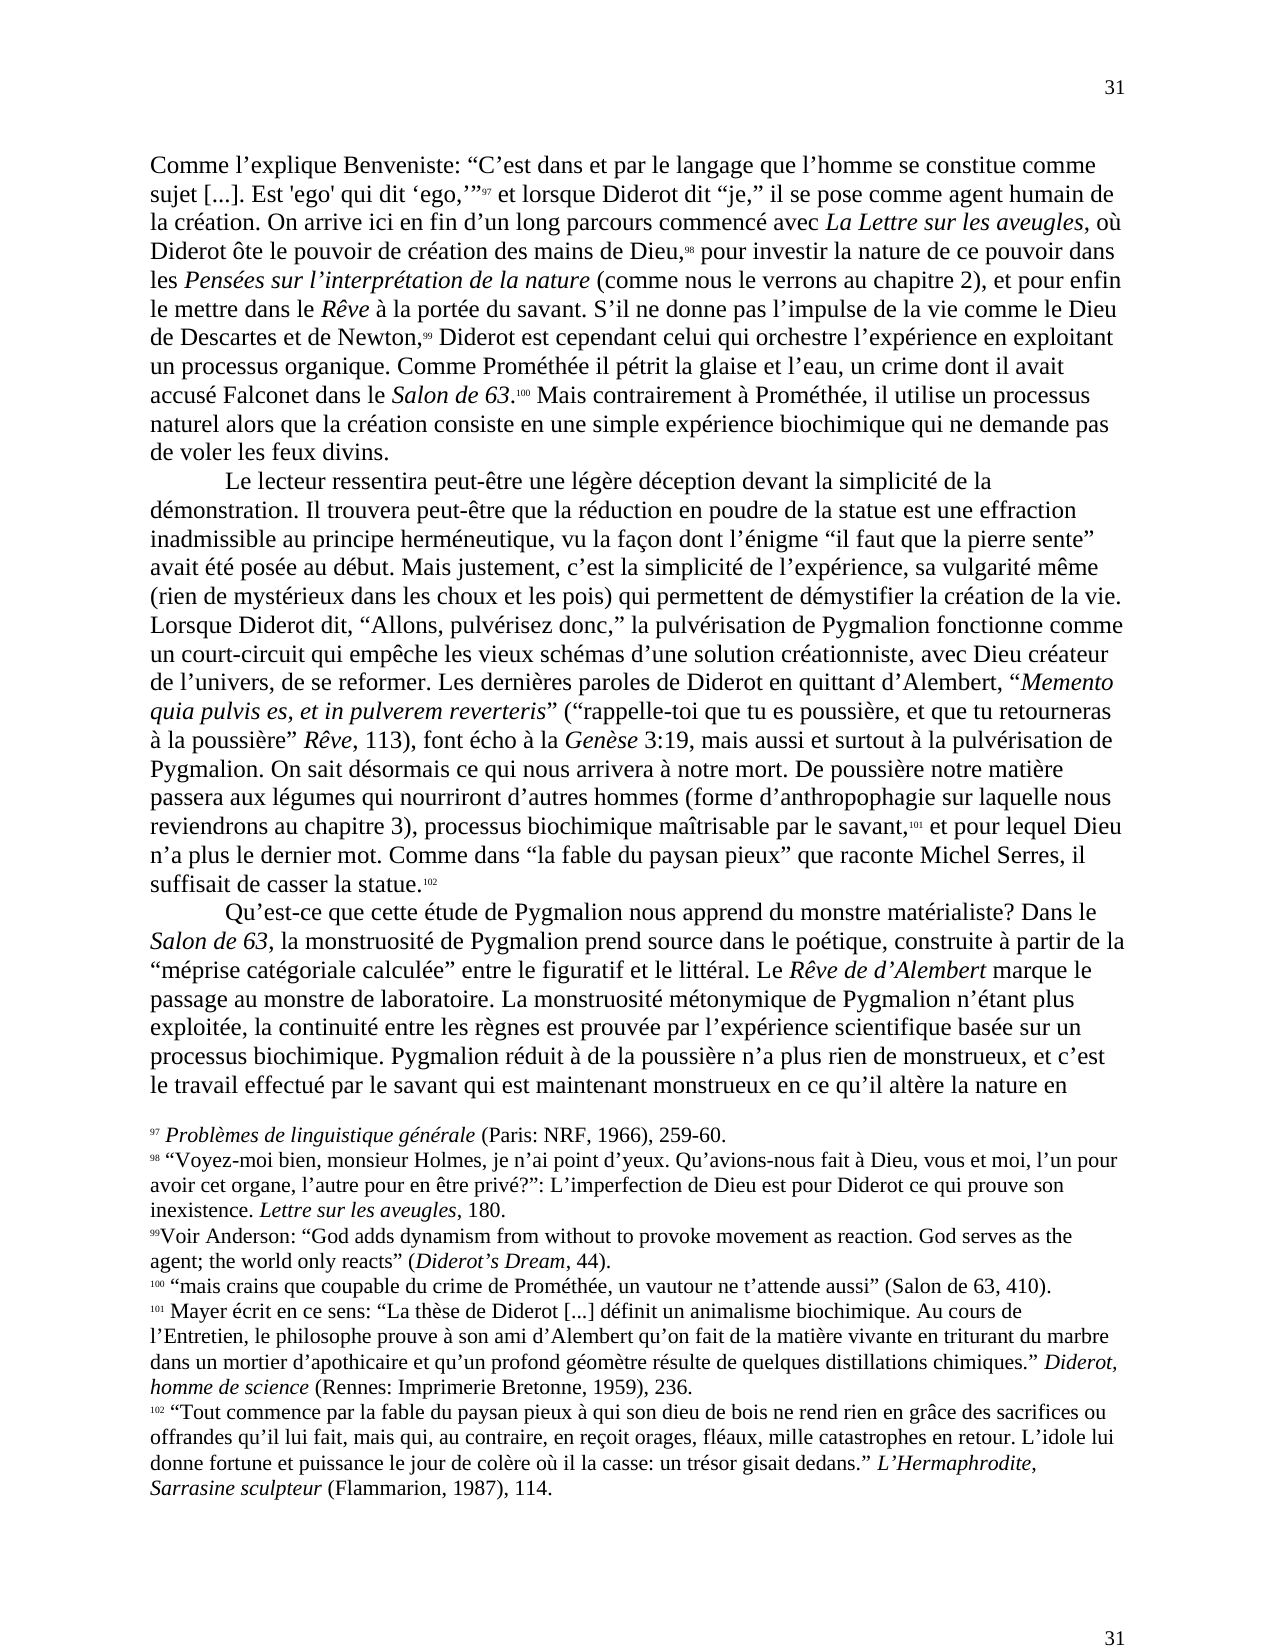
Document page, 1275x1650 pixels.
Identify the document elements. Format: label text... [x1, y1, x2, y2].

text Comme l’explique Benveniste: “C’est dans et par le langage que l’homme se constitue comme sujet [...]. Est 'ego' qui dit ‘ego,’” et lorsque Diderot dit “je,” il se pose comme agent humain de la création. On arrive ici en fin d’un long parcours commencé avec La Lettre sur les aveugles, où Diderot ôte le pouvoir de création des mains de Dieu, pour investir la nature de ce pouvoir dans les Pensées sur l’interprétation de la nature (comme nous le verrons au chapitre 2), et pour enfin le mettre dans le Rêve à la portée du savant. S’il ne donne pas l’impulse de la vie comme le Dieu de Descartes et de Newton, Diderot est cependant celui qui orchestre l’expérience en exploitant un processus organique. Comme Prométhée il pétrit la glaise et l’eau, un crime dont il avait accusé Falconet dans le Salon de 63. Mais contrairement à Prométhée, il utilise un processus naturel alors que la création consiste en une simple expérience biochimique qui ne demande pas de voler les feux divins. [150, 150, 1125, 466]
text Qu’est-ce que cette étude de Pygmalion nous apprend du monstre matérialiste? Dans le Salon de 63, la monstruosité de Pygmalion prend source dans le poétique, construite à partir de la “méprise catégoriale calculée” entre le figuratif et le littéral. Le Rêve de d’Alembert marque le passage au monstre de laboratoire. La monstruosité métonymique de Pygmalion n’étant plus exploitée, la continuité entre les règnes est prouvée par l’expérience scientifique basée sur un processus biochimique. Pygmalion réduit à de la poussière n’a plus rien de monstrueux, et c’est le travail effectué par le savant qui est maintenant monstrueux en ce qu’il altère la nature en combinant et manipulant la matière. La statue de Pygmalion est pulvérisée selon les nécessités de l’expérience sans retour possible au mythe. Galatée n’enfantera pas Paphos qui n’engendrera pas Myrrha ni aucun autre mythe. [150, 897, 1125, 1099]
text Le lecteur ressentira peut-être une légère déception devant la simplicité de la démonstration. Il trouvera peut-être que la réduction en poudre de la statue est une effraction inadmissible au principe herméneutique, vu la façon dont l’énigme “il faut que la pierre sente” avait été posée au début. Mais justement, c’est la simplicité de l’expérience, sa vulgarité même (rien de mystérieux dans les choux et les pois) qui permettent de démystifier la création de la vie. Lorsque Diderot dit, “Allons, pulvérisez donc,” la pulvérisation de Pygmalion fonctionne comme un court-circuit qui empêche les vieux schémas d’une solution créationniste, avec Dieu créateur de l’univers, de se reformer. Les dernières paroles de Diderot en quittant d’Alembert, “Memento quia pulvis es, et in pulverem reverteris” (“rappelle-toi que tu es poussière, et que tu retourneras à la poussière” Rêve, 113), font écho à la Genèse 3:19, mais aussi et surtout à la pulvérisation de Pygmalion. On sait désormais ce qui nous arrivera à notre mort. De poussière notre matière passera aux légumes qui nourriront d’autres hommes (forme d’anthropophagie sur laquelle nous reviendrons au chapitre 3), processus biochimique maîtrisable par le savant, et pour lequel Dieu n’a plus le dernier mot. Comme dans “la fable du paysan pieux” que raconte Michel Serres, il suffisait de casser la statue. [150, 466, 1125, 897]
